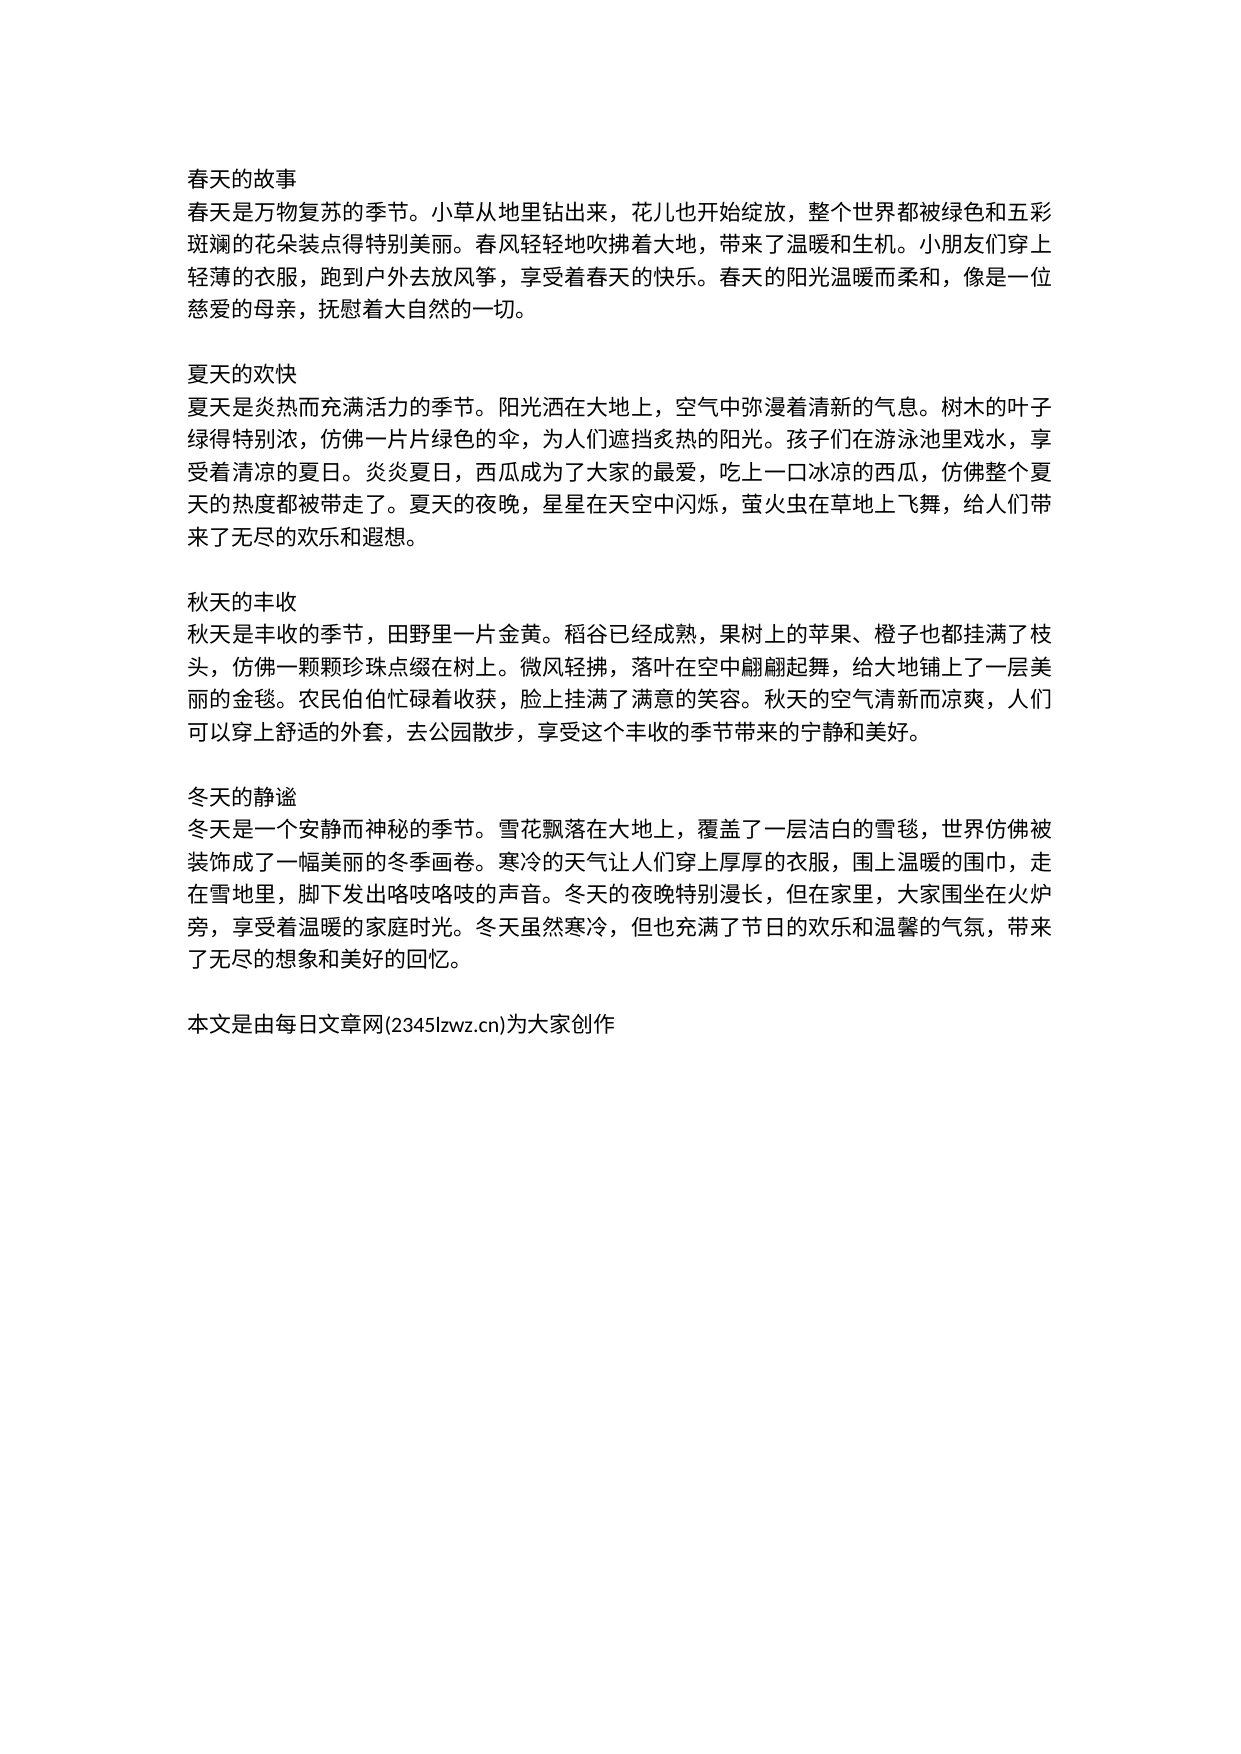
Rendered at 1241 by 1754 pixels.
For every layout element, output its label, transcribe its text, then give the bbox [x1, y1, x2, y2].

text 冬天的静谧 [187, 779, 1053, 812]
text 春天的故事 [187, 162, 1053, 194]
text 秋天是丰收的季节，田野里一片金黄。稻谷已经成熟，果树上的苹果、橙子也都挂满了枝头，仿佛一颗颗珍珠点缀在树上。微风轻拂，落叶在空中翩翩起舞，给大地铺上了一层美丽的金毯。农民伯伯忙碌着收获，脸上挂满了满意的笑容。秋天的空气清新而凉爽，人们可以穿上舒适的外套，去公园散步，享受这个丰收的季节带来的宁静和美好。 [187, 617, 1053, 747]
text 冬天是一个安静而神秘的季节。雪花飘落在大地上，覆盖了一层洁白的雪毯，世界仿佛被装饰成了一幅美丽的冬季画卷。寒冷的天气让人们穿上厚厚的衣服，围上温暖的围巾，走在雪地里，脚下发出咯吱咯吱的声音。冬天的夜晚特别漫长，但在家里，大家围坐在火炉旁，享受着温暖的家庭时光。冬天虽然寒冷，但也充满了节日的欢乐和温馨的气氛，带来了无尽的想象和美好的回忆。 [187, 812, 1053, 974]
text 春天是万物复苏的季节。小草从地里钻出来，花儿也开始绽放，整个世界都被绿色和五彩斑斓的花朵装点得特别美丽。春风轻轻地吹拂着大地，带来了温暖和生机。小朋友们穿上轻薄的衣服，跑到户外去放风筝，享受着春天的快乐。春天的阳光温暖而柔和，像是一位慈爱的母亲，抚慰着大自然的一切。 [187, 194, 1053, 324]
text 秋天的丰收 [187, 584, 1053, 617]
text 夏天的欢快 [187, 357, 1053, 389]
text 夏天是炎热而充满活力的季节。阳光洒在大地上，空气中弥漫着清新的气息。树木的叶子绿得特别浓，仿佛一片片绿色的伞，为人们遮挡炙热的阳光。孩子们在游泳池里戏水，享受着清凉的夏日。炎炎夏日，西瓜成为了大家的最爱，吃上一口冰凉的西瓜，仿佛整个夏天的热度都被带走了。夏天的夜晚，星星在天空中闪烁，萤火虫在草地上飞舞，给人们带来了无尽的欢乐和遐想。 [187, 389, 1053, 552]
text 本文是由每日文章网(2345lzwz.cn)为大家创作 [187, 1007, 1053, 1039]
